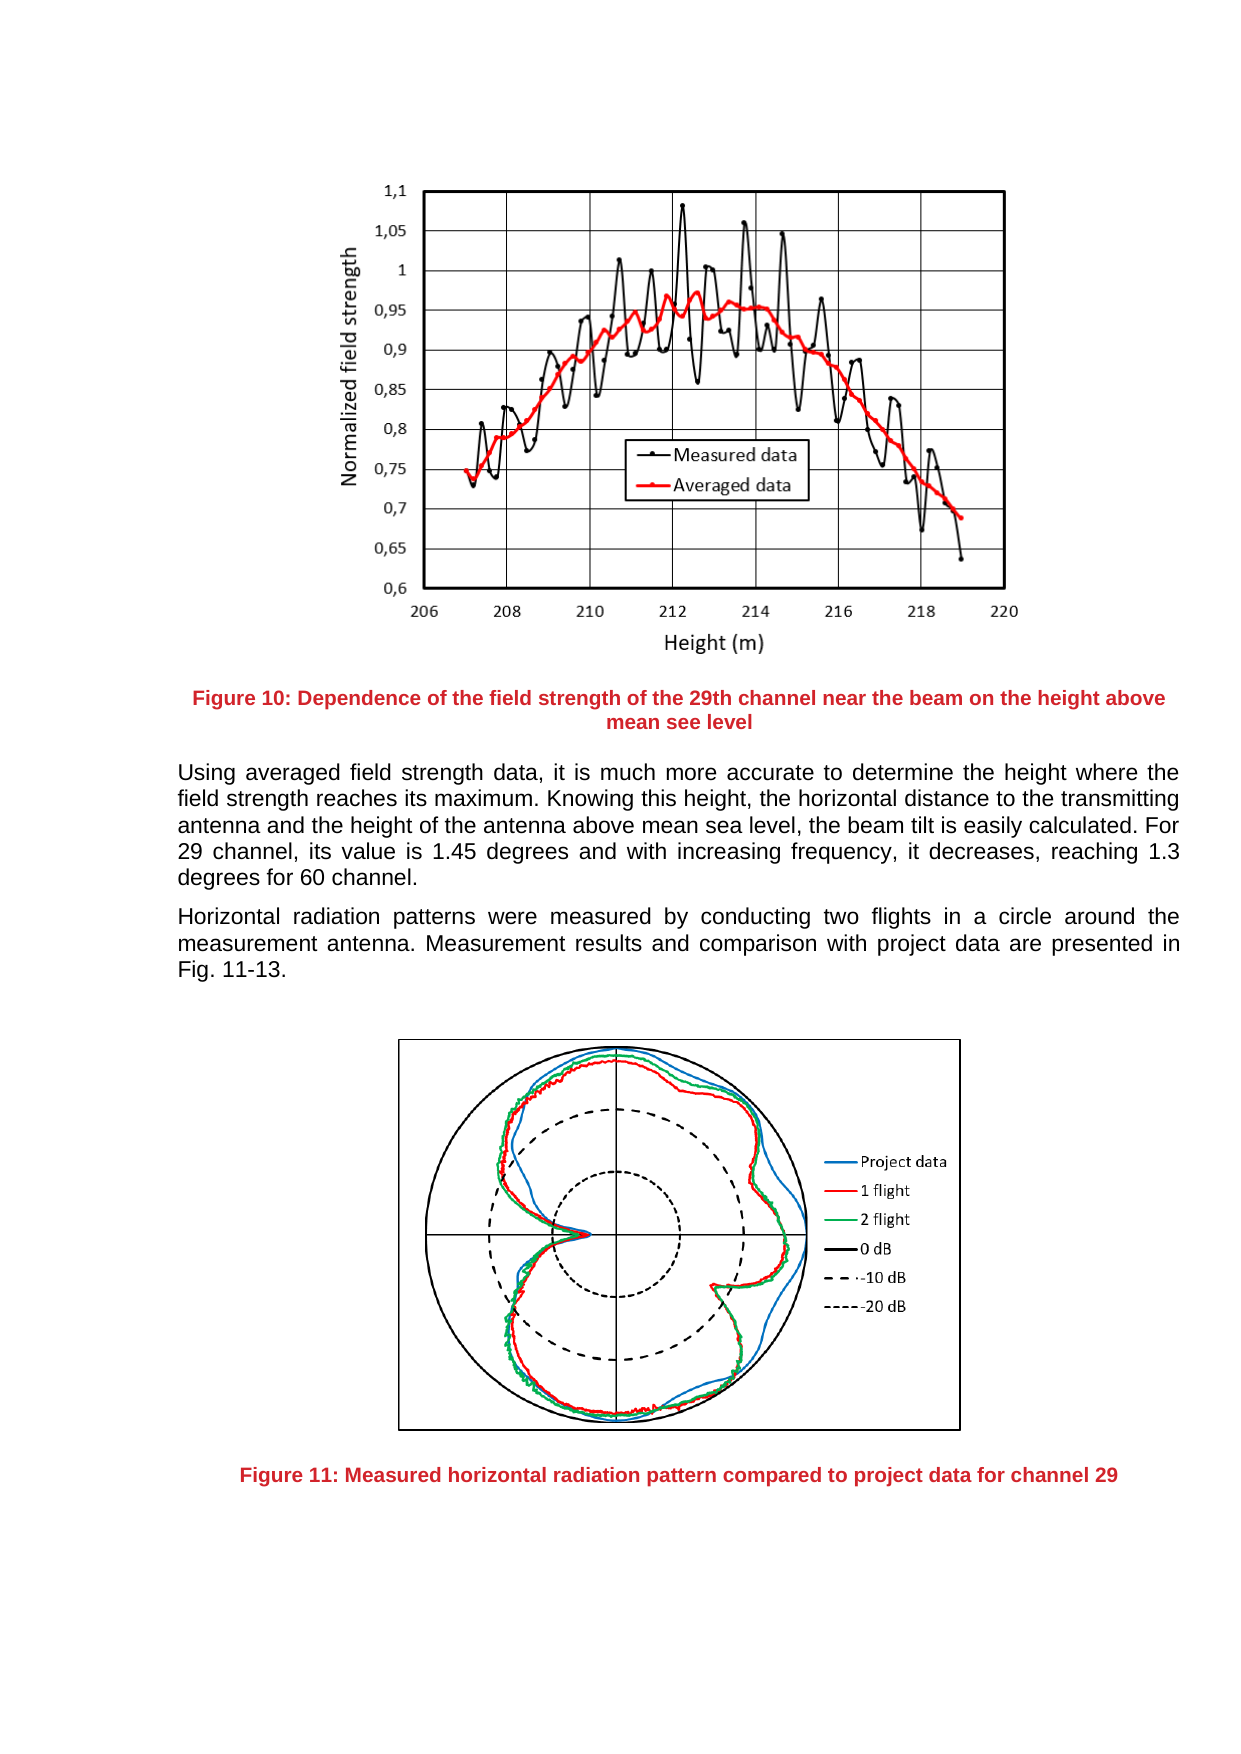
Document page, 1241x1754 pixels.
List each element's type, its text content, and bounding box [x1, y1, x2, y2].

text Figure 11: Measured horizontal radiation pattern compared to project data for channel 29 [177, 1462, 1181, 1486]
text Figure 10: Dependence of the field strength of the 29th channel near the beam on the height above mean see level [177, 686, 1181, 734]
picture [328, 177, 1030, 661]
text Using averaged field strength data, it is much more accurate to determine the height where the field strength reaches its maximum. Knowing this height, the horizontal distance to the transmitting antenna and the height of the antenna above mean sea level, the beam tilt is easily calculated. For 29 channel, its value is 1.45 degrees and with increasing frequency, it decreases, reaching 1.3 degrees for 60 channel. [177, 759, 1181, 891]
picture [390, 1033, 968, 1438]
text Horizontal radiation patterns were measured by conducting two flights in a circle around the measurement antenna. Measurement results and comparison with project data are presented in Fig. 11-13. [177, 903, 1181, 982]
